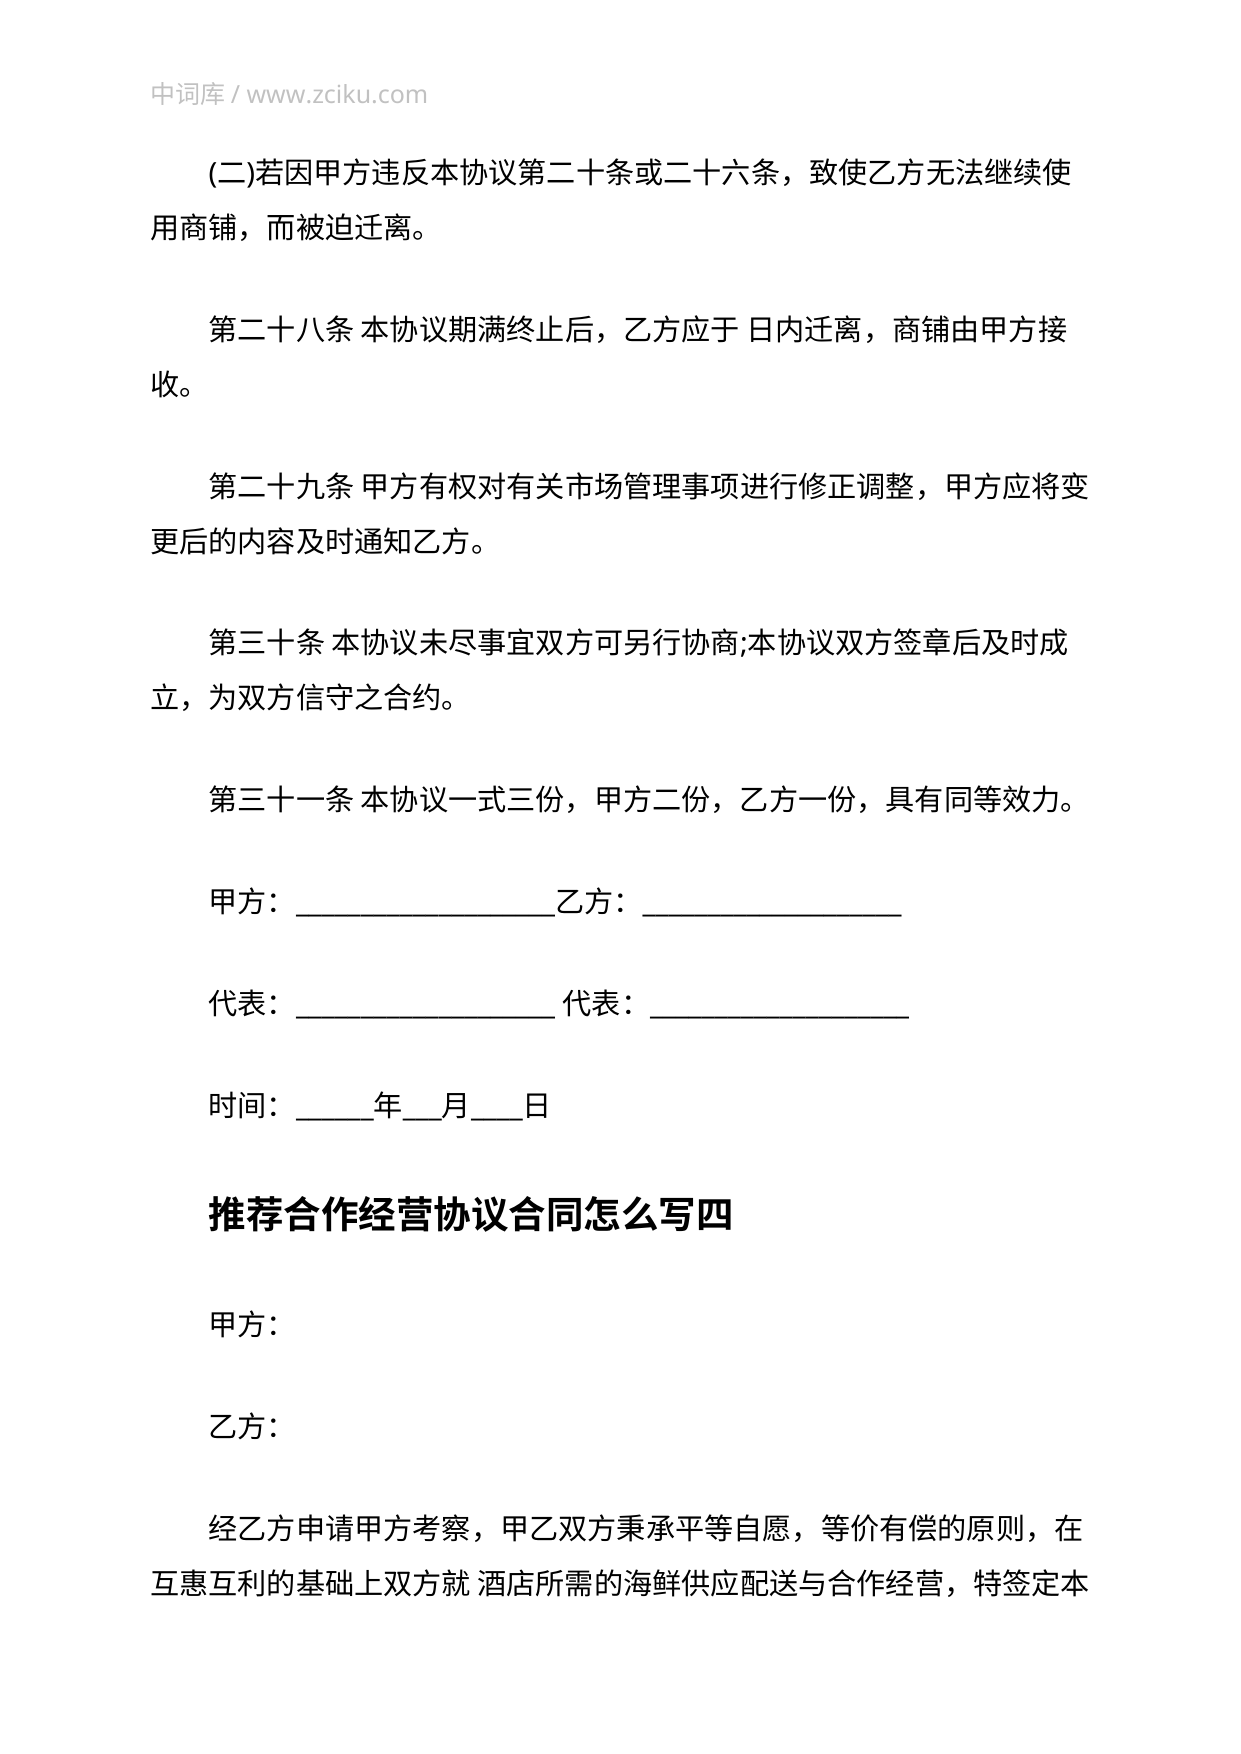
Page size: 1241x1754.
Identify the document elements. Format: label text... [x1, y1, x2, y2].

text 乙方： [150, 1404, 1090, 1446]
text 第三十一条 本协议一式三份，甲方二份，乙方一份，具有同等效力。 [150, 777, 1090, 819]
text 第二十九条 甲方有权对有关市场管理事项进行修正调整，甲方应将变更后的内容及时通知乙方。 [150, 463, 1090, 561]
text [150, 1506, 1090, 1603]
text 时间：______年___月____日 [150, 1083, 1090, 1125]
text 第二十八条 本协议期满终止后，乙方应于 日内迁离，商铺由甲方接收。 [150, 307, 1090, 404]
text (二)若因甲方违反本协议第二十条或二十六条，致使乙方无法继续使用商铺，而被迫迁离。 [150, 150, 1090, 247]
text 甲方： [150, 1302, 1090, 1344]
text 代表：____________________ 代表：____________________ [150, 981, 1090, 1023]
text 第三十条 本协议未尽事宜双方可另行协商;本协议双方签章后及时成立，为双方信守之合约。 [150, 620, 1090, 717]
text 推荐合作经营协议合同怎么写四 [150, 1184, 1090, 1239]
text 甲方：____________________乙方：____________________ [150, 879, 1090, 921]
